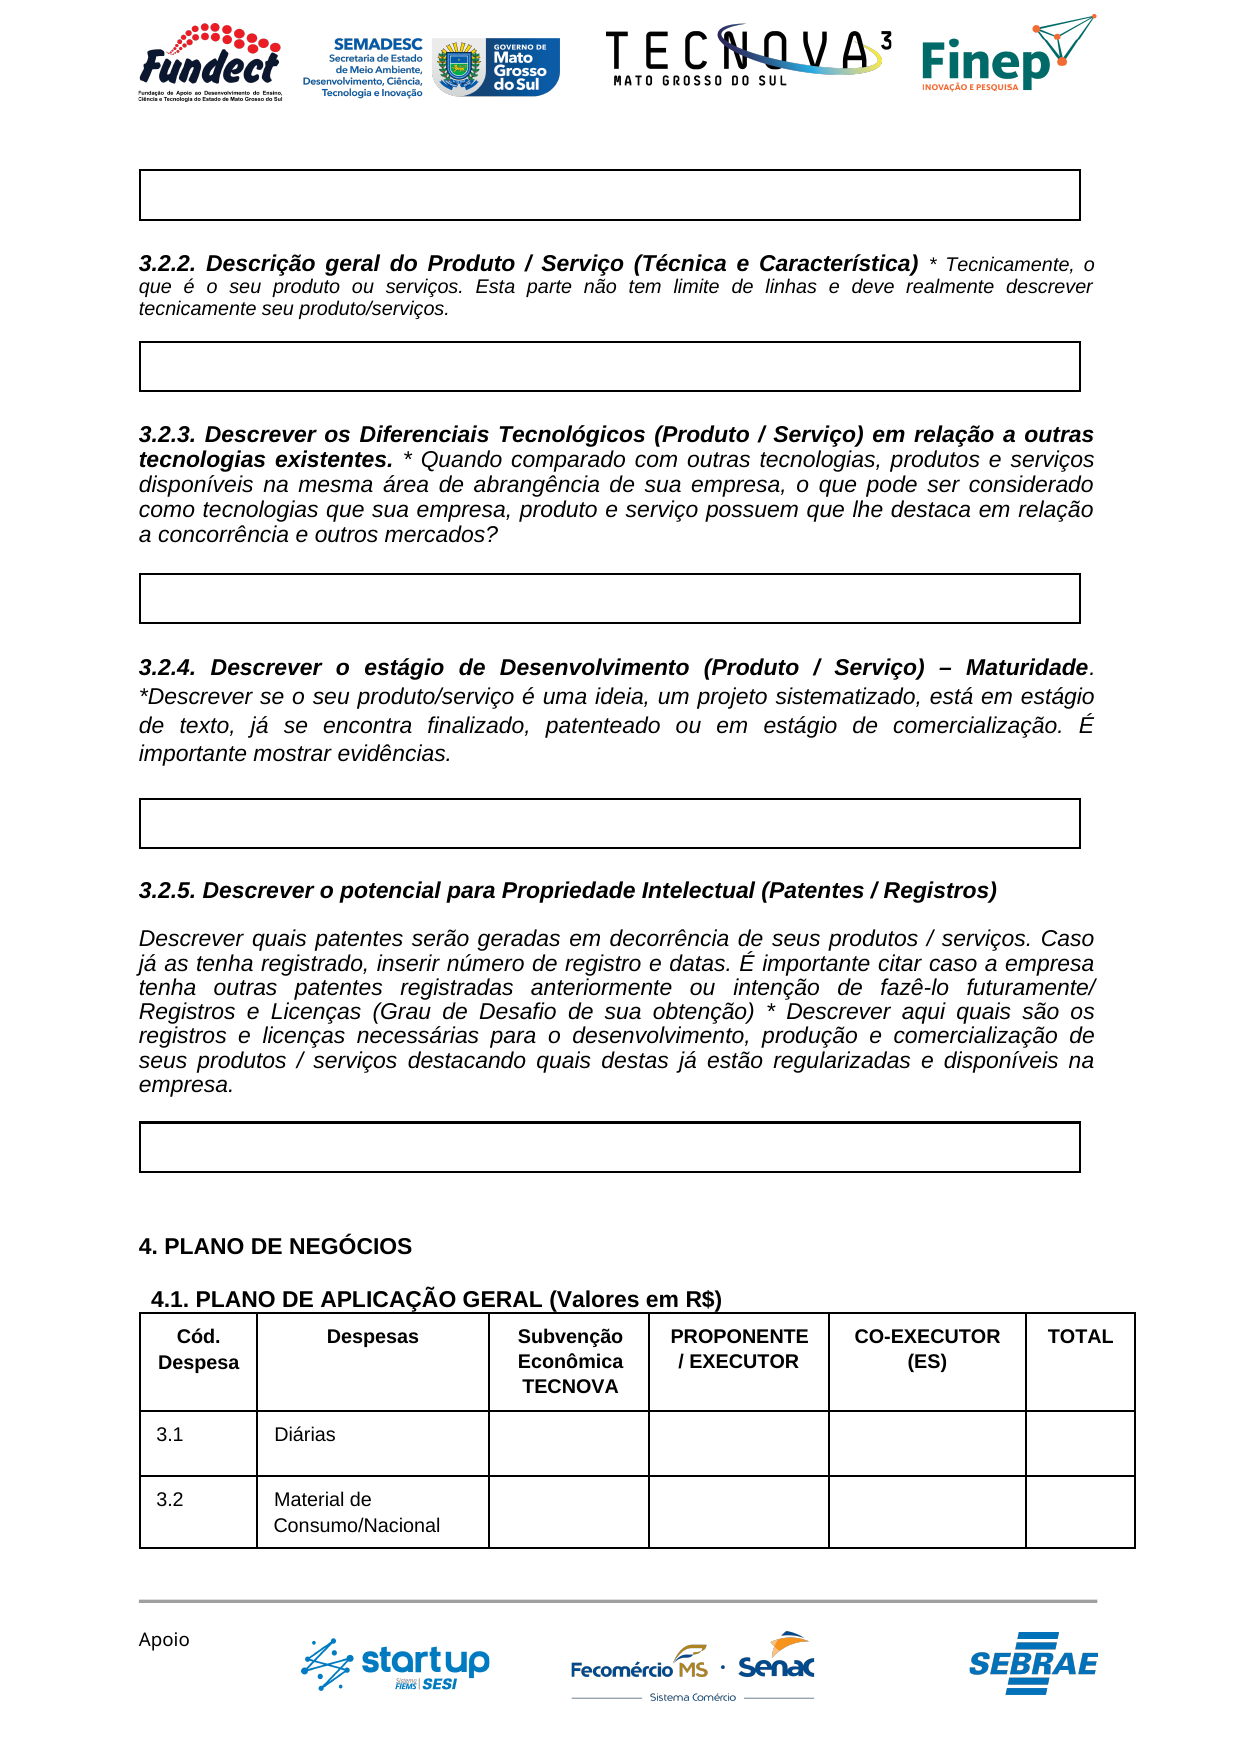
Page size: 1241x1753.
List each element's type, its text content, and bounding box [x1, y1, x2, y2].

table_cell [1027, 1412, 1134, 1475]
table_cell 3.1 [141, 1412, 256, 1475]
table_cell [830, 1477, 1025, 1547]
table_cell 3.2 [141, 1477, 256, 1547]
table_header TOTAL [1027, 1314, 1134, 1410]
table_header [141, 800, 1079, 847]
text 3.2.3. Descrever os Diferenciais Tecnológicos (Produto / Serviço) em relação a outras tecnologias existentes. * Quando comparado com outras tecnologias, produtos e serviços disponíveis na mesma área de abrangência de sua empresa, o que pode ser considerado como tecnologias que sua empresa, produto e serviço possuem que lhe destaca em relação a concorrência e outros mercados? [139, 422, 1097, 548]
table_header Despesas [258, 1314, 488, 1410]
picture [138, 23, 560, 102]
text 4. PLANO DE NEGÓCIOS [139, 1233, 1097, 1259]
table_cell Material de Consumo/Nacional [258, 1477, 488, 1547]
table_cell [1027, 1477, 1134, 1547]
text 4.1. PLANO DE APLICAÇÃO GERAL (Valores em R$) [151, 1286, 1097, 1312]
table_cell [490, 1477, 648, 1547]
table_cell [830, 1412, 1025, 1475]
table_header CO-EXECUTOR (ES) [830, 1314, 1025, 1410]
table_header PROPONENTE / EXECUTOR [650, 1314, 828, 1410]
table_header Subvenção Econômica TECNOVA [490, 1314, 648, 1410]
table_cell [650, 1412, 828, 1475]
picture [606, 23, 892, 86]
text 3.2.5. Descrever o potencial para Propriedade Intelectual (Patentes / Registros) [139, 879, 1097, 903]
picture [969, 1632, 1098, 1695]
table_header [141, 575, 1079, 622]
table_cell [490, 1412, 648, 1475]
text 3.2.2. Descrição geral do Produto / Serviço (Técnica e Característica) * Tecnicamente, o que é o seu produto ou serviços. Esta parte não tem limite de linhas e deve realmente descrever tecnicamente seu produto/serviços. [139, 251, 1097, 319]
table_header [141, 1124, 1079, 1171]
picture [571, 1631, 815, 1701]
table_header Cód. Despesa [141, 1314, 256, 1410]
picture [922, 14, 1098, 92]
text Descrever quais patentes serão geradas em decorrência de seus produtos / serviços. Caso já as tenha registrado, inserir número de registro e datas. É importante citar caso a empresa tenha outras patentes registradas anteriormente ou intenção de fazê-lo futuramente/ Registros e Licenças (Grau de Desafio de sua obtenção) * Descrever aqui quais são os registros e licenças necessárias para o desenvolvimento, produção e comercialização de seus produtos / serviços destacando quais destas já estão regularizadas e disponíveis na empresa. [139, 927, 1097, 1097]
table_cell [650, 1477, 828, 1547]
table_header [141, 343, 1079, 390]
table_cell Diárias [258, 1412, 488, 1475]
table_header [141, 171, 1079, 219]
picture [301, 1638, 490, 1691]
text 3.2.4. Descrever o estágio de Desenvolvimento (Produto / Serviço) – Maturidade. *Descrever se o seu produto/serviço é uma ideia, um projeto sistematizado, está em estágio de texto, já se encontra finalizado, patenteado ou em estágio de comercialização. É importante mostrar evidências. [139, 654, 1097, 767]
